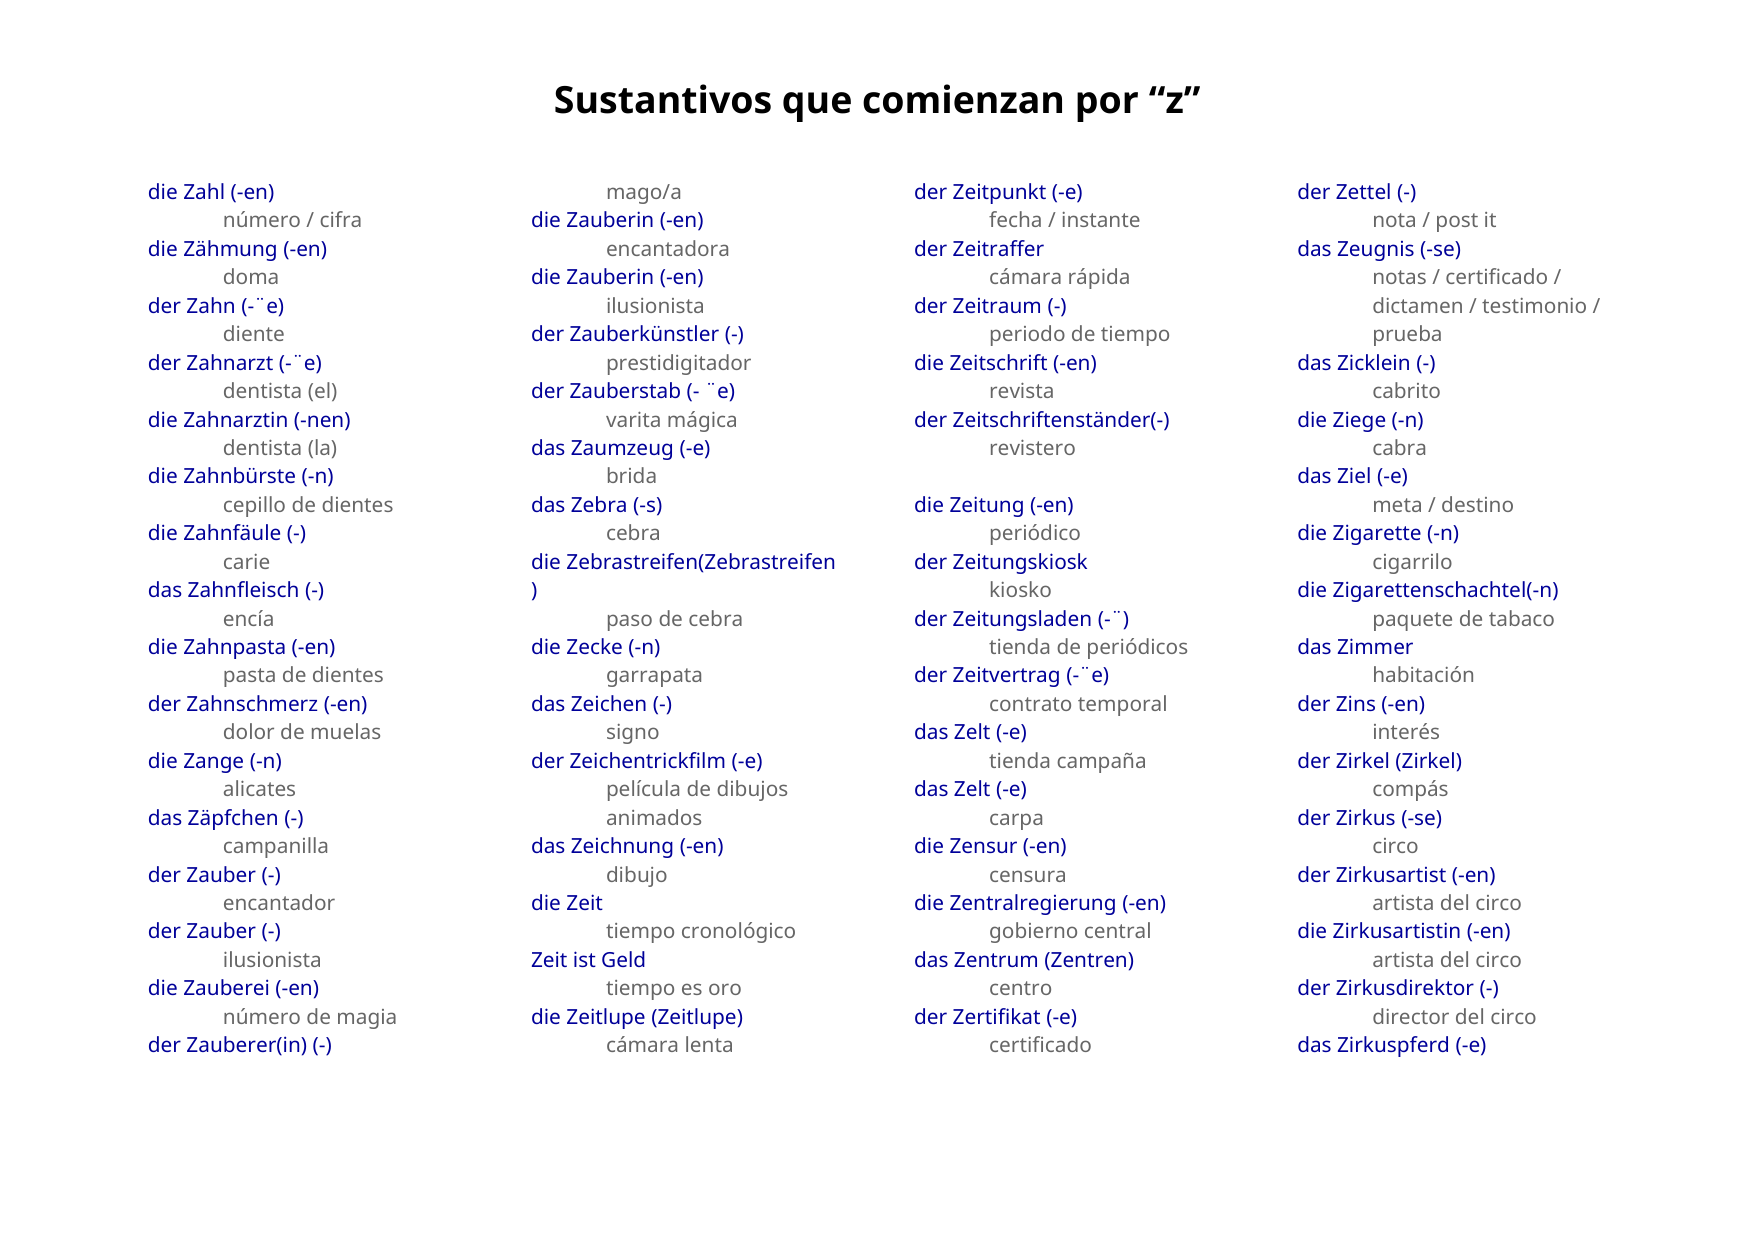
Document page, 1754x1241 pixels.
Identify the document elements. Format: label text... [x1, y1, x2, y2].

text periodo de tiempo [989, 319, 1223, 348]
text carie [223, 547, 457, 575]
text carpa [989, 803, 1223, 831]
text número / cifra [223, 206, 457, 234]
text cepillo de dientes [223, 490, 457, 518]
text der Zeitraum (-) [914, 291, 1223, 319]
text dentista (la) [223, 433, 457, 462]
text das Zeugnis (-se) [1297, 234, 1606, 262]
text der Zirkus (-se) [1297, 803, 1606, 831]
text meta / destino [1372, 490, 1606, 518]
text die Zigarette (-n) [1297, 518, 1606, 547]
text notas / certificado / dictamen / testimonio / prueba [1372, 262, 1606, 348]
text die Zahl (-en) [148, 177, 457, 206]
text das Zentrum (Zentren) [914, 945, 1223, 973]
text das Zäpfchen (-) [148, 803, 457, 831]
text cabra [1372, 433, 1606, 462]
text cebra [606, 518, 840, 547]
text das Zeichen (-) [531, 689, 840, 717]
text der Zauberstab (- ¨e) [531, 376, 840, 405]
text encía [223, 604, 457, 632]
text campanilla [223, 831, 457, 860]
text der Zauberer(in) (-) [148, 1030, 457, 1059]
text das Zirkuspferd (-e) [1297, 1030, 1606, 1059]
text Zeit ist Geld [531, 945, 840, 973]
text certificado [989, 1030, 1223, 1059]
text die Zebrastreifen(Zebrastreifen) [531, 547, 840, 604]
text der Zeitschriftenständer(-) [914, 405, 1223, 433]
text signo [606, 717, 840, 746]
text der Zirkusartist (-en) [1297, 860, 1606, 888]
text película de dibujos animados [606, 774, 840, 831]
text der Zeitungskiosk [914, 547, 1223, 575]
text revistero [989, 433, 1223, 462]
text doma [223, 262, 457, 291]
text die Zange (-n) [148, 746, 457, 774]
text die Zauberin (-en) [531, 206, 840, 234]
text interés [1372, 717, 1606, 746]
text tiempo cronológico [606, 917, 840, 945]
text die Zauberin (-en) [531, 262, 840, 291]
text censura [989, 860, 1223, 888]
text gobierno central [989, 917, 1223, 945]
text cámara lenta [606, 1030, 840, 1059]
text das Zaumzeug (-e) [531, 433, 840, 462]
text der Zahnschmerz (-en) [148, 689, 457, 717]
text varita mágica [606, 405, 840, 433]
text número de magia [223, 1002, 457, 1030]
text habitación [1372, 661, 1606, 689]
text paquete de tabaco [1372, 604, 1606, 632]
text die Zigarettenschachtel(-n) [1297, 575, 1606, 604]
text die Zeitschrift (-en) [914, 348, 1223, 376]
text der Zeitvertrag (-¨e) [914, 661, 1223, 689]
text kiosko [989, 575, 1223, 604]
text der Zertifikat (-e) [914, 1002, 1223, 1030]
text compás [1372, 774, 1606, 803]
text der Zauber (-) [148, 860, 457, 888]
text mago/a [606, 177, 840, 206]
text das Zeichnung (-en) [531, 831, 840, 860]
text cigarrilo [1372, 547, 1606, 575]
text tienda de periódicos [989, 632, 1223, 661]
text die Zahnpasta (-en) [148, 632, 457, 661]
text garrapata [606, 661, 840, 689]
text die Ziege (-n) [1297, 405, 1606, 433]
text die Zecke (-n) [531, 632, 840, 661]
text die Zeit [531, 888, 840, 917]
text dibujo [606, 860, 840, 888]
text der Zeitungsladen (-¨) [914, 604, 1223, 632]
text die Zeitung (-en) [914, 490, 1223, 518]
text der Zettel (-) [1297, 177, 1606, 206]
text ilusionista [223, 945, 457, 973]
text das Zahnfleisch (-) [148, 575, 457, 604]
text das Ziel (-e) [1297, 462, 1606, 490]
text der Zauberkünstler (-) [531, 319, 840, 348]
text der Zeitpunkt (-e) [914, 177, 1223, 206]
text dolor de muelas [223, 717, 457, 746]
text prestidigitador [606, 348, 840, 376]
text cabrito [1372, 376, 1606, 405]
text der Zirkusdirektor (-) [1297, 973, 1606, 1002]
text paso de cebra [606, 604, 840, 632]
text fecha / instante [989, 206, 1223, 234]
text encantador [223, 888, 457, 917]
text der Zirkel (Zirkel) [1297, 746, 1606, 774]
text centro [989, 973, 1223, 1002]
text tiempo es oro [606, 973, 840, 1002]
text revista [989, 376, 1223, 405]
text der Zauber (-) [148, 917, 457, 945]
text die Zahnarztin (-nen) [148, 405, 457, 433]
text contrato temporal [989, 689, 1223, 717]
text alicates [223, 774, 457, 803]
text der Zeitraffer [914, 234, 1223, 262]
text die Zeitlupe (Zeitlupe) [531, 1002, 840, 1030]
text artista del circo [1372, 945, 1606, 973]
text die Zauberei (-en) [148, 973, 457, 1002]
text die Zirkusartistin (-en) [1297, 917, 1606, 945]
text brida [606, 462, 840, 490]
text das Zimmer [1297, 632, 1606, 661]
text die Zahnbürste (-n) [148, 462, 457, 490]
text das Zebra (-s) [531, 490, 840, 518]
text das Zelt (-e) [914, 717, 1223, 746]
text director del circo [1372, 1002, 1606, 1030]
text die Zahnfäule (-) [148, 518, 457, 547]
text artista del circo [1372, 888, 1606, 917]
text periódico [989, 518, 1223, 547]
text der Zahn (-¨e) [148, 291, 457, 319]
text dentista (el) [223, 376, 457, 405]
text der Zins (-en) [1297, 689, 1606, 717]
text der Zahnarzt (-¨e) [148, 348, 457, 376]
text ilusionista [606, 291, 840, 319]
text cámara rápida [989, 262, 1223, 291]
text die Zensur (-en) [914, 831, 1223, 860]
text pasta de dientes [223, 661, 457, 689]
text der Zeichentrickfilm (-e) [531, 746, 840, 774]
text nota / post it [1372, 206, 1606, 234]
text tienda campaña [989, 746, 1223, 774]
text circo [1372, 831, 1606, 860]
text die Zähmung (-en) [148, 234, 457, 262]
text encantadora [606, 234, 840, 262]
text die Zentralregierung (-en) [914, 888, 1223, 917]
text diente [223, 319, 457, 348]
text das Zelt (-e) [914, 774, 1223, 803]
text das Zicklein (-) [1297, 348, 1606, 376]
